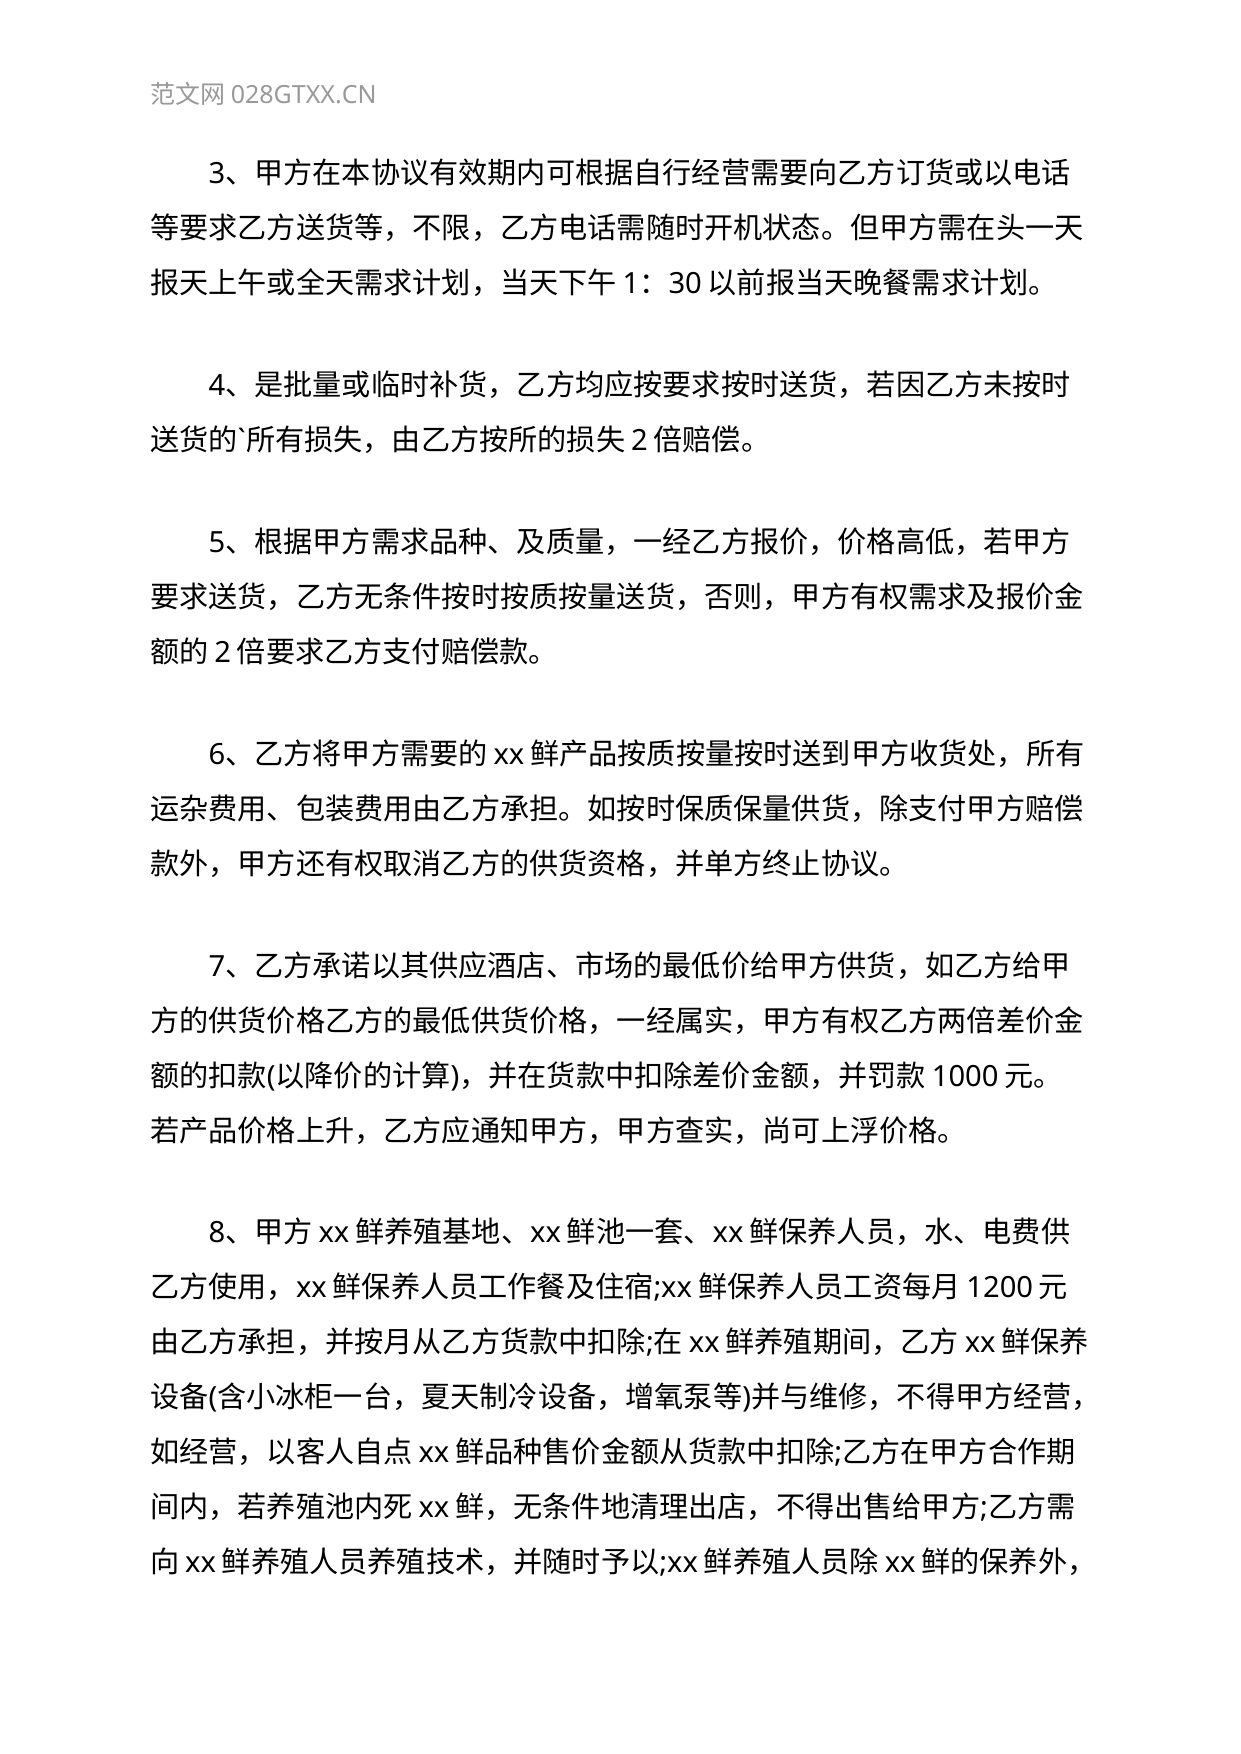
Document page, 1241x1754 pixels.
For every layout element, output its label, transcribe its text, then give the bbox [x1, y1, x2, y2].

text 7、乙方承诺以其供应酒店、市场的最低价给甲方供货，如乙方给甲方的供货价格乙方的最低供货价格，一经属实，甲方有权乙方两倍差价金额的扣款(以降价的计算)，并在货款中扣除差价金额，并罚款1000元。若产品价格上升，乙方应通知甲方，甲方查实，尚可上浮价格。 [150, 942, 1090, 1149]
text 6、乙方将甲方需要的xx鲜产品按质按量按时送到甲方收货处，所有运杂费用、包装费用由乙方承担。如按时保质保量供货，除支付甲方赔偿款外，甲方还有权取消乙方的供货资格，并单方终止协议。 [150, 731, 1090, 883]
text 4、是批量或临时补货，乙方均应按要求按时送货，若因乙方未按时送货的`所有损失，由乙方按所的损失2倍赔偿。 [150, 362, 1090, 459]
text 5、根据甲方需求品种、及质量，一经乙方报价，价格高低，若甲方要求送货，乙方无条件按时按质按量送货，否则，甲方有权需求及报价金额的2倍要求乙方支付赔偿款。 [150, 519, 1090, 671]
text 3、甲方在本协议有效期内可根据自行经营需要向乙方订货或以电话等要求乙方送货等，不限，乙方电话需随时开机状态。但甲方需在头一天报天上午或全天需求计划，当天下午1：30以前报当天晚餐需求计划。 [150, 150, 1090, 302]
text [150, 1209, 1090, 1581]
